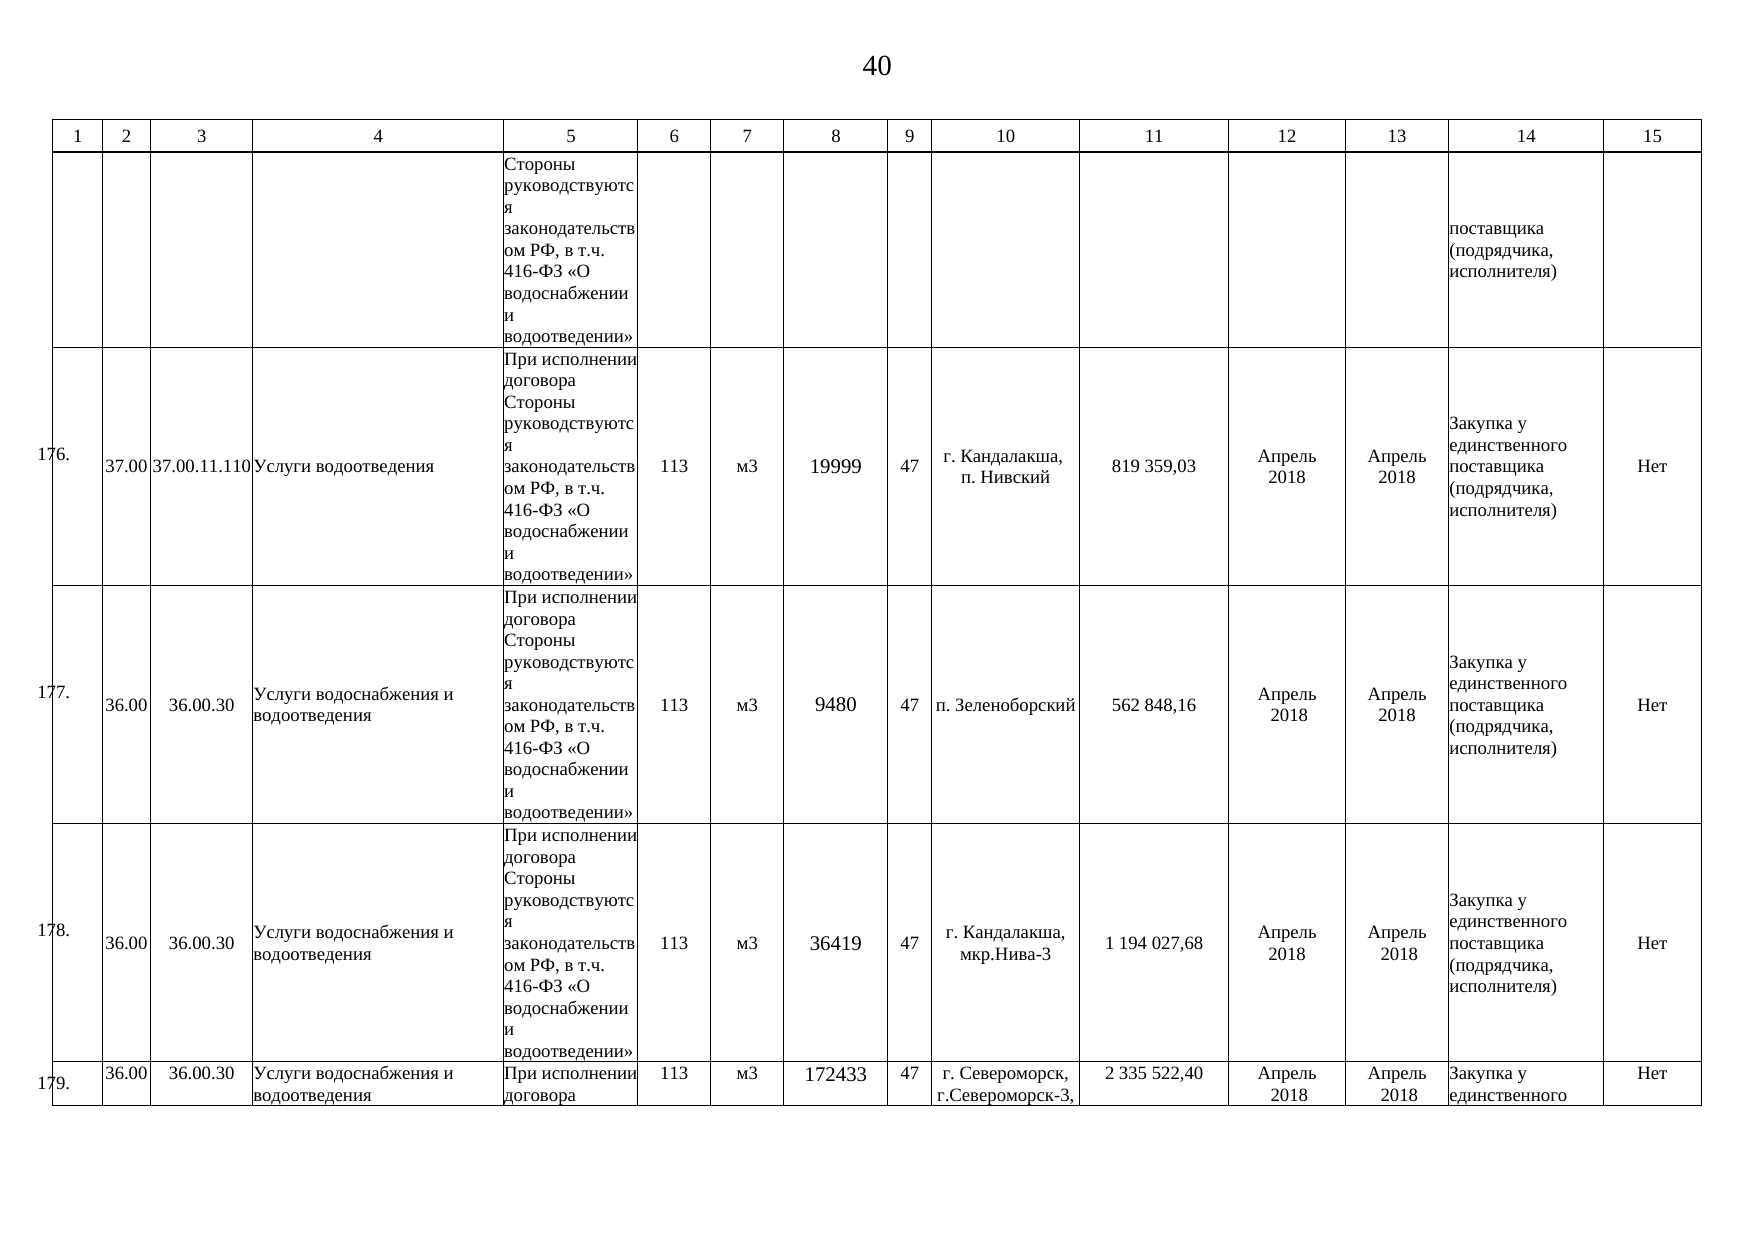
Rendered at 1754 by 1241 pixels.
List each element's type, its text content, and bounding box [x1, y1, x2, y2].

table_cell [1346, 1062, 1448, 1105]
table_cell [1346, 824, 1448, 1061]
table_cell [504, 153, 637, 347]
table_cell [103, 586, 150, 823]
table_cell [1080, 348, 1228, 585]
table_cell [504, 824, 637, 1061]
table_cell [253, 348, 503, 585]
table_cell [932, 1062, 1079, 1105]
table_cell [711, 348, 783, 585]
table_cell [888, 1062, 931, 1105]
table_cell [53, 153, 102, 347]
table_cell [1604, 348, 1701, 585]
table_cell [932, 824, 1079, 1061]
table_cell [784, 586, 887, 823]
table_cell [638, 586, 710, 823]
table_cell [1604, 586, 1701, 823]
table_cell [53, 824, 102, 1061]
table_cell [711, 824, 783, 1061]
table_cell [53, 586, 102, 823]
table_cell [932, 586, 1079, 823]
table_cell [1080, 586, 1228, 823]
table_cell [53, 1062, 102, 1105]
table_header 10 [932, 120, 1079, 151]
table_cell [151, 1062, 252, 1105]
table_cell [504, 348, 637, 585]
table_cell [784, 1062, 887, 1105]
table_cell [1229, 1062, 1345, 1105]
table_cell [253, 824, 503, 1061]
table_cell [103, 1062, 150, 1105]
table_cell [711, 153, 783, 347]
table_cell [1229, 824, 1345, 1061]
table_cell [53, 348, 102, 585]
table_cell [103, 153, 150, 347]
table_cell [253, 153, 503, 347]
table_header 6 [638, 120, 710, 151]
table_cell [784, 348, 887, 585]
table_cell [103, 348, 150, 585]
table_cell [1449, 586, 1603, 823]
table_header 8 [784, 120, 887, 151]
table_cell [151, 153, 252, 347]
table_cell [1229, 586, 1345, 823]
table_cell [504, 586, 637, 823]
table_header 2 [103, 120, 150, 151]
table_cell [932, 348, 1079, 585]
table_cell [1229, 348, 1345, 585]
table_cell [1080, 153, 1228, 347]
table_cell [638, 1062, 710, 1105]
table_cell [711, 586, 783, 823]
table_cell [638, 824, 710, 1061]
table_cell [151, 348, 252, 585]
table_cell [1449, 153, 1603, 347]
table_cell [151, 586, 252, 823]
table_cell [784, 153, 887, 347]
table_header 12 [1229, 120, 1345, 151]
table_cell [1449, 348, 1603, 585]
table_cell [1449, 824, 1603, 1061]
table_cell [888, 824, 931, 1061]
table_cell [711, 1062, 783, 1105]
table_header 5 [504, 120, 637, 151]
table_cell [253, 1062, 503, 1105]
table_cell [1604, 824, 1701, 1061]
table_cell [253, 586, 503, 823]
table_header 13 [1346, 120, 1448, 151]
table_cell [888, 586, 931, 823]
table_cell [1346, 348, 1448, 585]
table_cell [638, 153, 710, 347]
table_header 11 [1080, 120, 1228, 151]
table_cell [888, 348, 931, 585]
table_header 7 [711, 120, 783, 151]
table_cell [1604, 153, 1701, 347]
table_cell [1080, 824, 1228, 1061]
table_header 9 [888, 120, 931, 151]
table_header 3 [151, 120, 252, 151]
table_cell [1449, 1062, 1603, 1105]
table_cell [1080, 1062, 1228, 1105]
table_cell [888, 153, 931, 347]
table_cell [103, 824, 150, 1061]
table_header 1 [53, 120, 102, 151]
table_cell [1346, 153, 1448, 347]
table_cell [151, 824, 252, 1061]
table_header 4 [253, 120, 503, 151]
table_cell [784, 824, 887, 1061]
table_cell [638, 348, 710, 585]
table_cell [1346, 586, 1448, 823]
table_header 14 [1449, 120, 1603, 151]
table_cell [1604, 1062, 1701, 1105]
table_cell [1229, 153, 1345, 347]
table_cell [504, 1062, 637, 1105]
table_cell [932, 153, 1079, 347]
table_header 15 [1604, 120, 1701, 151]
